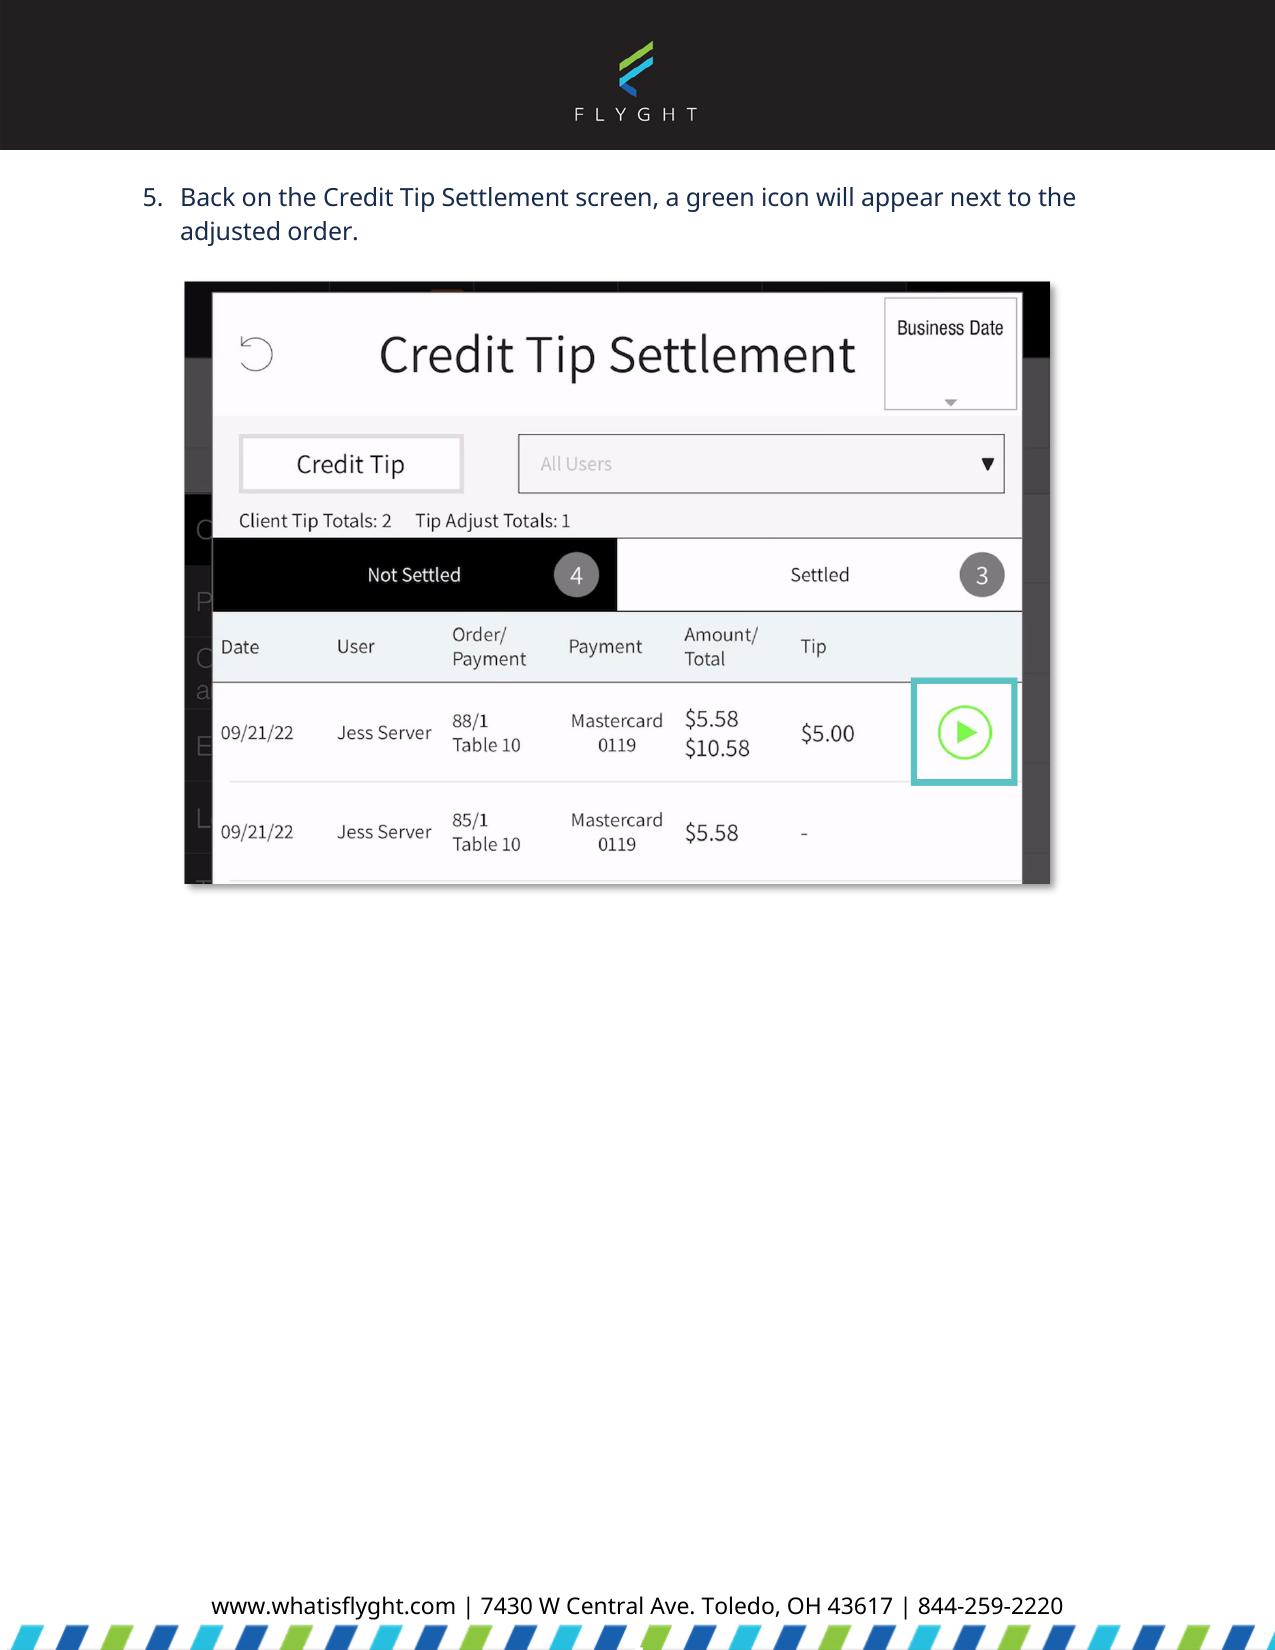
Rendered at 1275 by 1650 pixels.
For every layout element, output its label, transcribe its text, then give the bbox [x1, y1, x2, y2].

picture [0, 0, 1275, 150]
list Back on the Credit Tip Settlement screen, a green icon will appear next to the adjusted order. [142, 180, 1170, 248]
picture [180, 277, 1063, 897]
picture [0, 1622, 1275, 1650]
